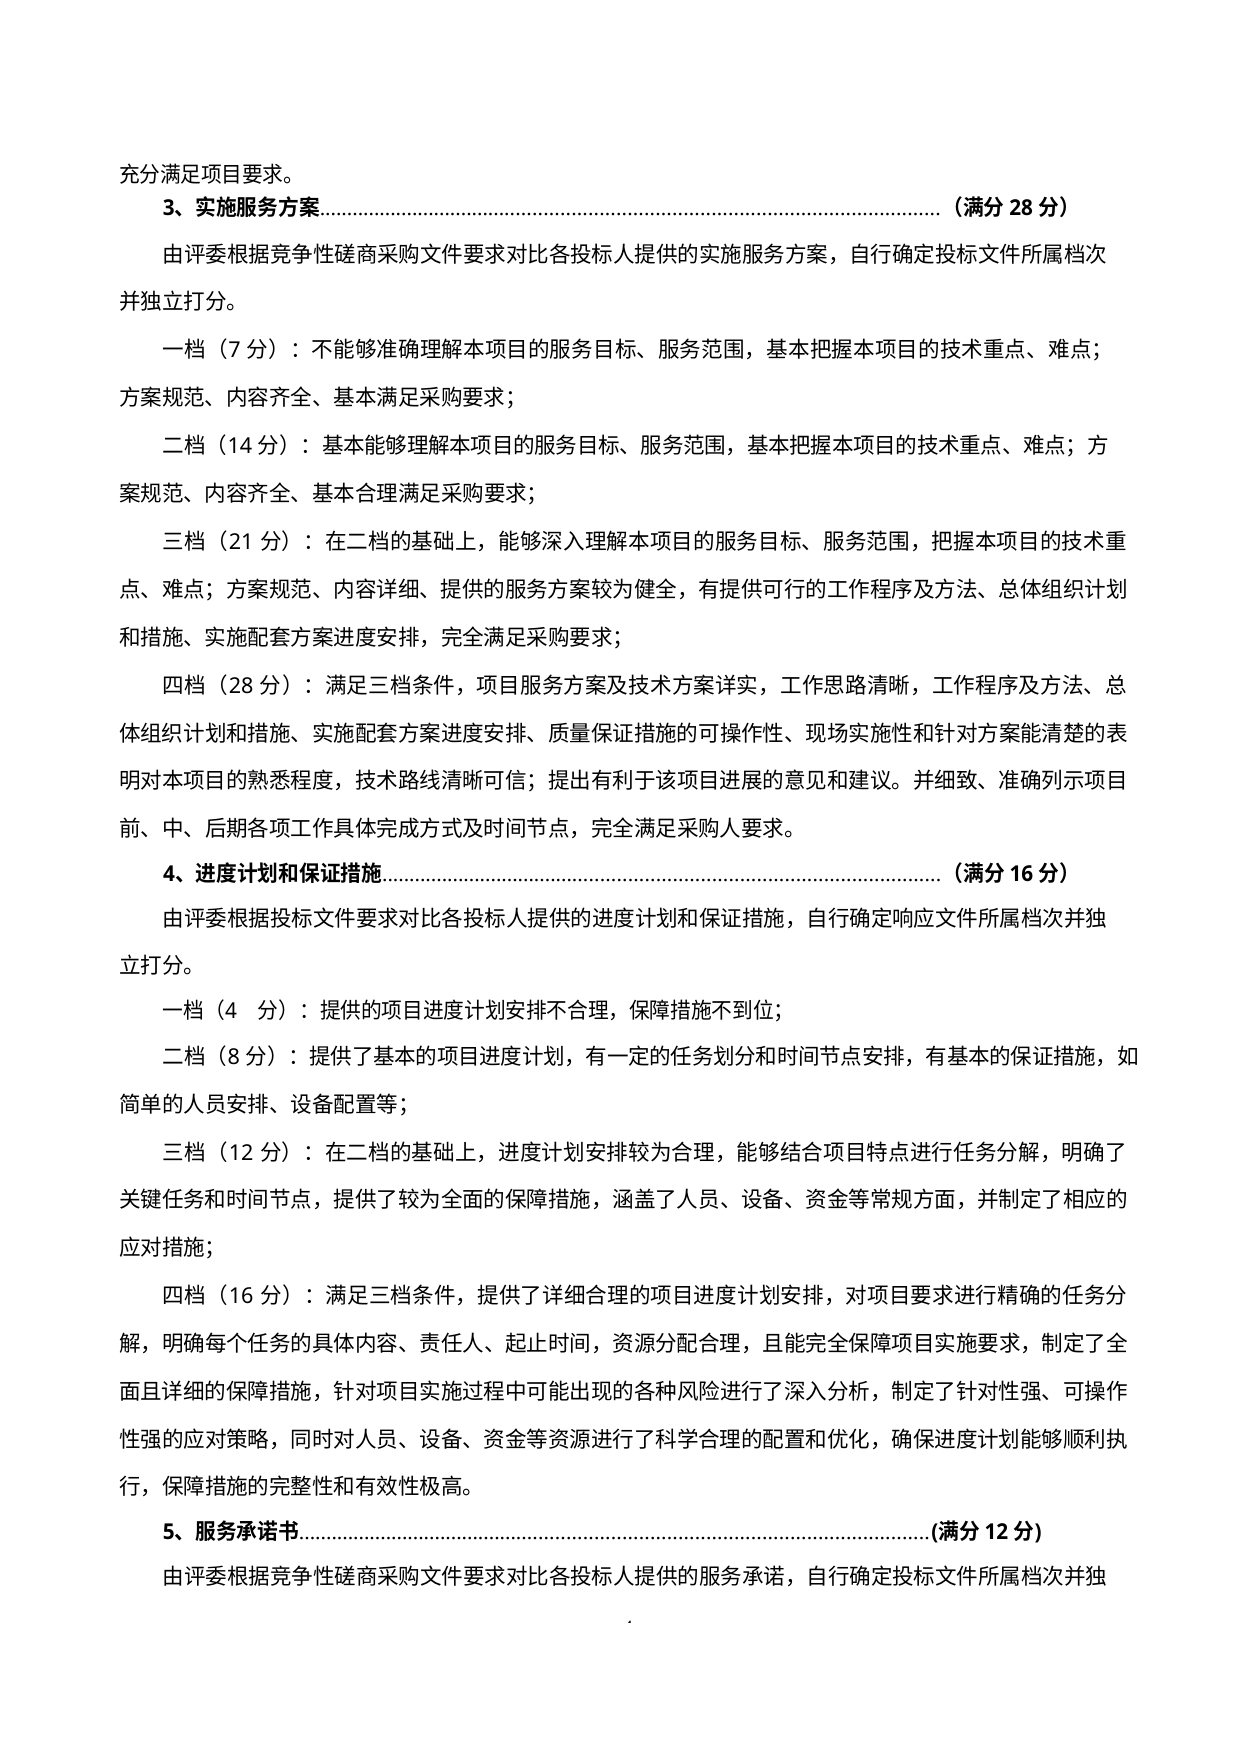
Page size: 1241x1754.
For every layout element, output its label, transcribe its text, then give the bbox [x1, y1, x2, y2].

subtitle 4、进度计划和保证措施 （满分 16 分） [163, 859, 1163, 887]
text 三档（12 分）：在二档的基础上，进度计划安排较为合理，能够结合项目特点进行任务分解，明确了关键任务和时间节点，提供了较为全面的保障措施，涵盖了人员、设备、资金等常规方面，并制定了相应的应对措施； [119, 1134, 1128, 1262]
text 一档（7 分）：不能够准确理解本项目的服务目标、服务范围，基本把握本项目的技术重点、难点；方案规范、内容齐全、基本满足采购要求； [119, 332, 1128, 412]
text 四档（28 分）：满足三档条件，项目服务方案及技术方案详实，工作思路清晰，工作程序及方法、总体组织计划和措施、实施配套方案进度安排、质量保证措施的可操作性、现场实施性和针对方案能清楚的表明对本项目的熟悉程度，技术路线清晰可信；提出有利于该项目进展的意见和建议。并细致、准确列示项目前、中、后期各项工作具体完成方式及时间节点，完全满足采购人要求。 [119, 668, 1128, 843]
text 二档（14 分）：基本能够理解本项目的服务目标、服务范围，基本把握本项目的技术重点、难点；方案规范、内容齐全、基本合理满足采购要求； [119, 428, 1128, 508]
text 二档（8 分）：提供了基本的项目进度计划，有一定的任务划分和时间节点安排，有基本的保证措施，如简单的人员安排、设备配置等； [119, 1039, 1139, 1118]
text 由评委根据投标文件要求对比各投标人提供的进度计划和保证措施，自行确定响应文件所属档次并独立打分。 [119, 901, 1128, 980]
text 三档（21 分）：在二档的基础上，能够深入理解本项目的服务目标、服务范围，把握本项目的技术重点、难点；方案规范、内容详细、提供的服务方案较为健全，有提供可行的工作程序及方法、总体组织计划和措施、实施配套方案进度安排，完全满足采购要求； [119, 524, 1128, 652]
text 一档（4 分）：提供的项目进度计划安排不合理，保障措施不到位； [163, 996, 1163, 1024]
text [119, 1559, 1128, 1591]
subtitle 5、服务承诺书 (满分 12 分) [163, 1517, 1163, 1545]
subtitle 3、实施服务方案 （满分 28 分） [163, 190, 1163, 222]
text 由评委根据竞争性磋商采购文件要求对比各投标人提供的实施服务方案，自行确定投标文件所属档次并独立打分。 [119, 237, 1128, 316]
text 四档（16 分）：满足三档条件，提供了详细合理的项目进度计划安排，对项目要求进行精确的任务分解，明确每个任务的具体内容、责任人、起止时间，资源分配合理，且能完全保障项目实施要求，制定了全面且详细的保障措施，针对项目实施过程中可能出现的各种风险进行了深入分析，制定了针对性强、可操作性强的应对策略，同时对人员、设备、资金等资源进行了科学合理的配置和优化，确保进度计划能够顺利执行，保障措施的完整性和有效性极高。 [119, 1278, 1128, 1501]
text 充分满足项目要求。 [119, 157, 1163, 188]
